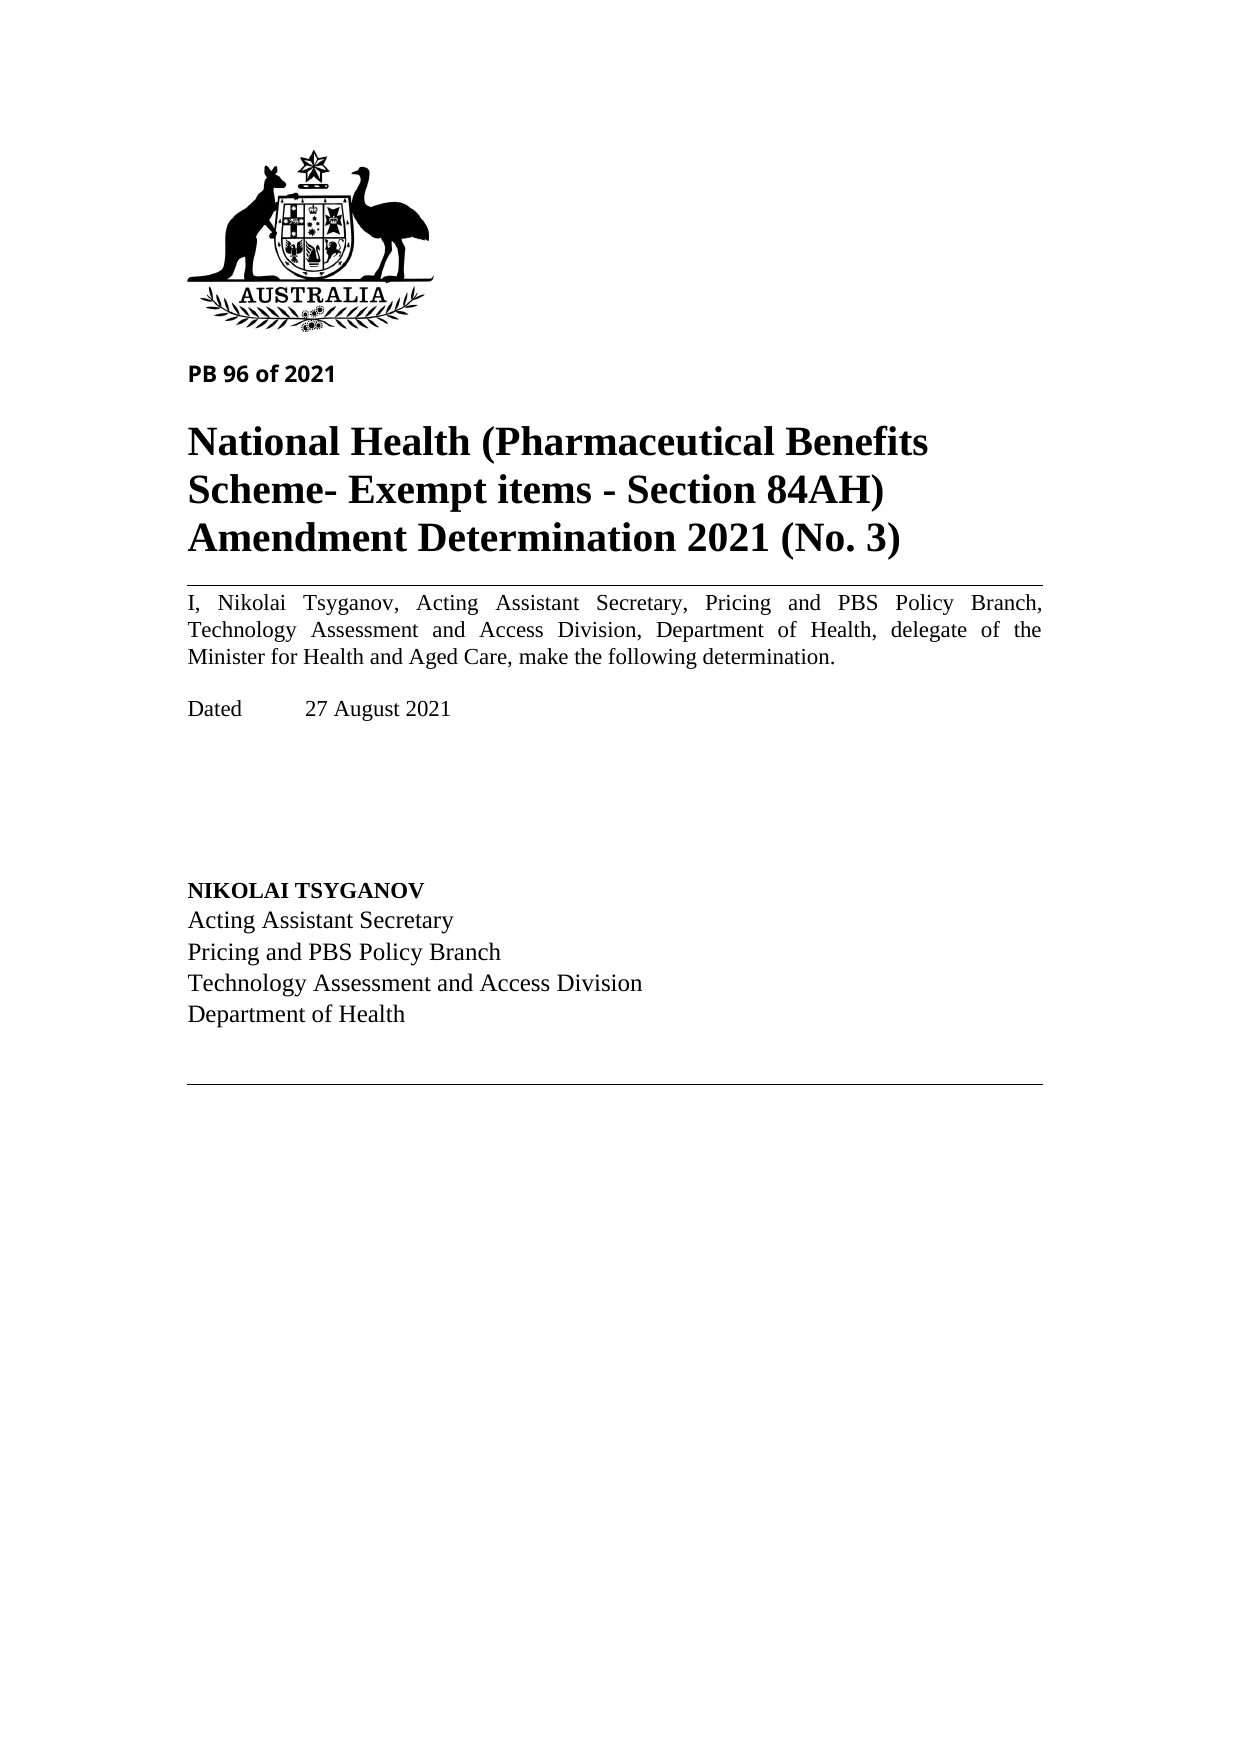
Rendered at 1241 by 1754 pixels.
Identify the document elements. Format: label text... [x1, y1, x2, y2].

text Department of Health [187, 997, 1043, 1028]
text Technology Assessment and Access Division [187, 966, 1043, 997]
text PB 96 of 2021 [187, 358, 1053, 389]
text NIKOLAI TSYGANOV [187, 872, 1012, 903]
text Acting Assistant Secretary [187, 903, 1043, 934]
text Dated 27 August 2021 [187, 692, 1043, 722]
text National Health (Pharmaceutical Benefits Scheme- Exempt items - Section 84AH) Amendment Determination 2021 (No. 3) [187, 417, 1053, 560]
text Pricing and PBS Policy Branch [187, 934, 1043, 966]
text I, Nikolai Tsyganov, Acting Assistant Secretary, Pricing and PBS Policy Branch, Technology Assessment and Access Division, Department of Health, delegate of the Minister for Health and Aged Care, make the following determination. [187, 586, 1043, 670]
picture [187, 150, 434, 332]
